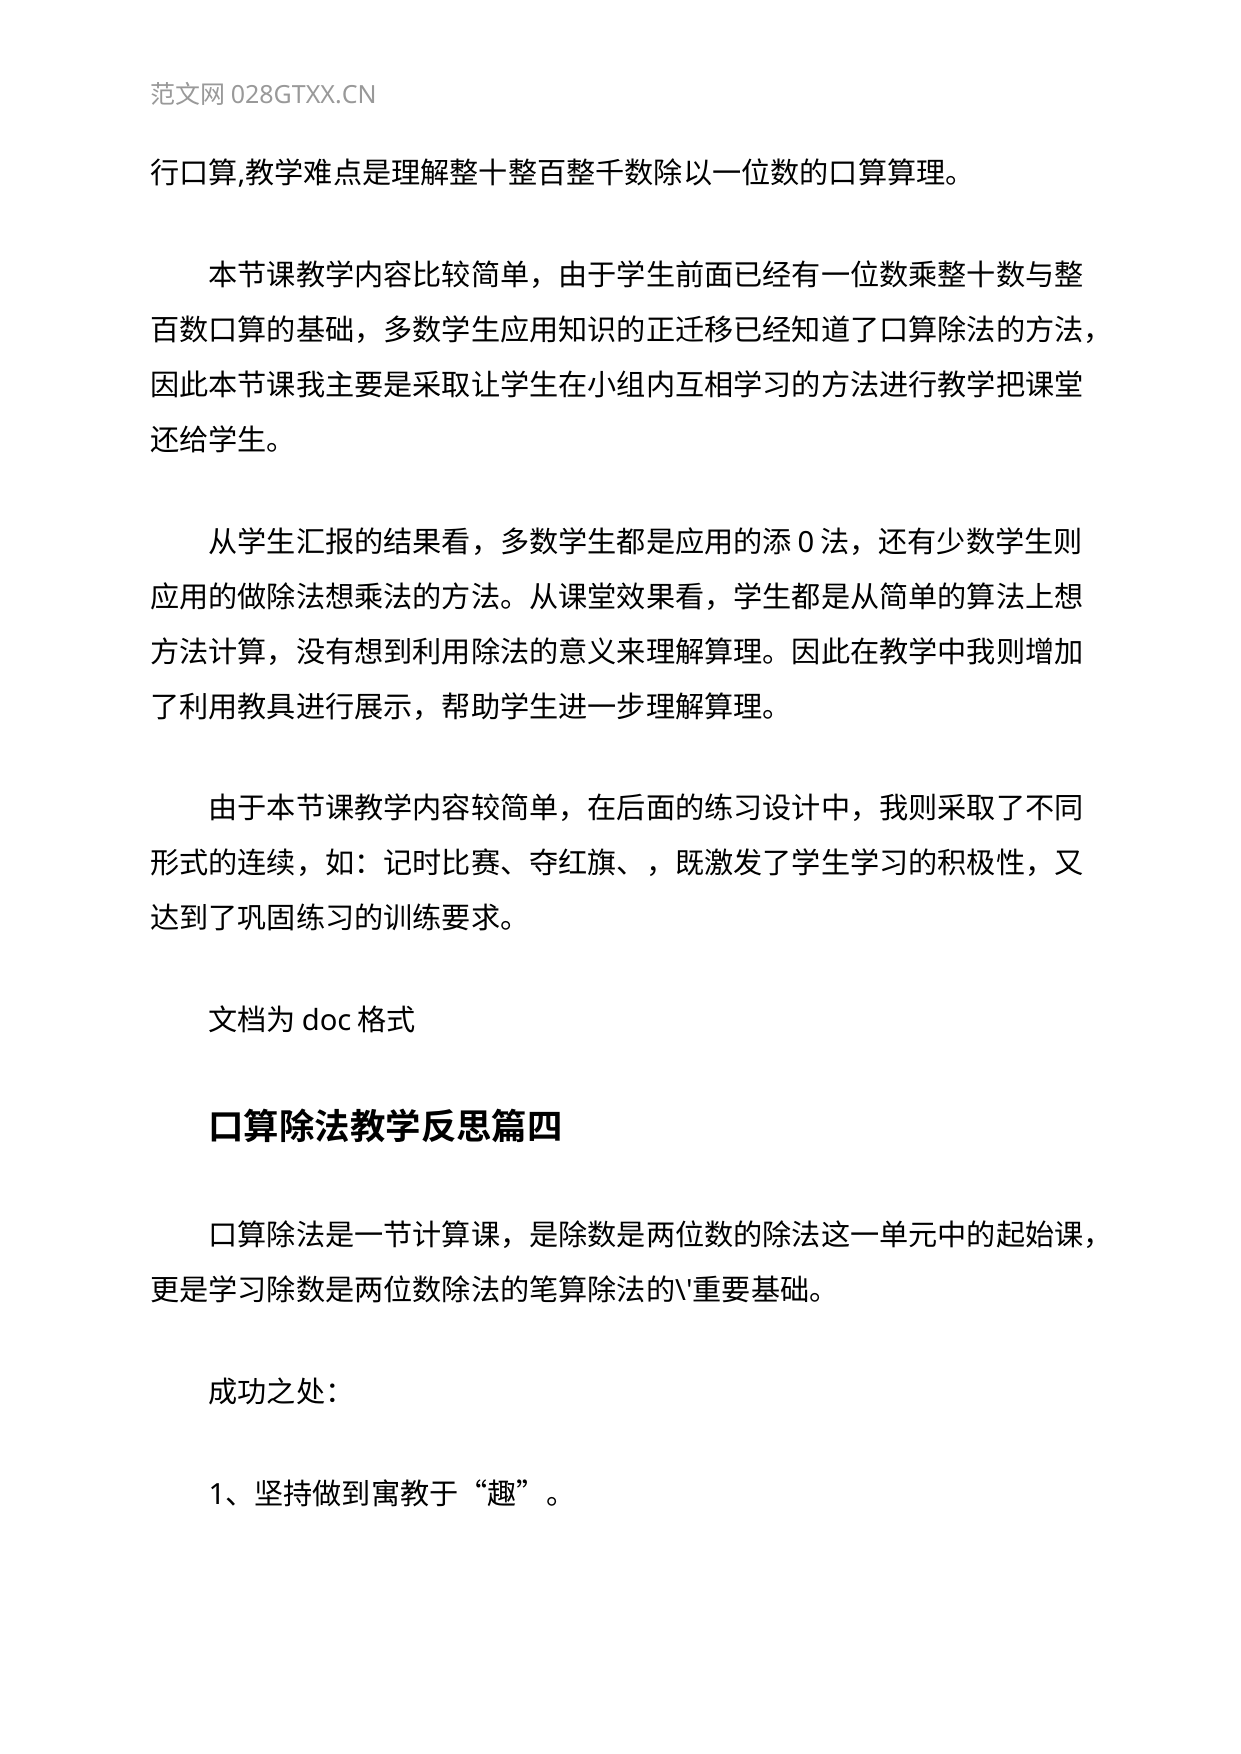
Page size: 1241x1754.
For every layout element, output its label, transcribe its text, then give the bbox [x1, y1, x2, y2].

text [150, 150, 1090, 192]
text 由于本节课教学内容较简单，在后面的练习设计中，我则采取了不同形式的连续，如：记时比赛、夺红旗、，既激发了学生学习的积极性，又达到了巩固练习的训练要求。 [150, 785, 1090, 937]
text 本节课教学内容比较简单，由于学生前面已经有一位数乘整十数与整百数口算的基础，多数学生应用知识的正迁移已经知道了口算除法的方法，因此本节课我主要是采取让学生在小组内互相学习的方法进行教学把课堂还给学生。 [150, 252, 1090, 459]
text 口算除法是一节计算课，是除数是两位数的除法这一单元中的起始课，更是学习除数是两位数除法的笔算除法的\'重要基础。 [150, 1212, 1090, 1309]
text 从学生汇报的结果看，多数学生都是应用的添0法，还有少数学生则应用的做除法想乘法的方法。从课堂效果看，学生都是从简单的算法上想方法计算，没有想到利用除法的意义来理解算理。因此在教学中我则增加了利用教具进行展示，帮助学生进一步理解算理。 [150, 518, 1090, 726]
text 口算除法教学反思篇四 [150, 1098, 1090, 1150]
text 文档为doc格式 [150, 997, 1090, 1039]
text 成功之处： [150, 1369, 1090, 1411]
text 1、坚持做到寓教于“趣”。 [150, 1471, 1090, 1513]
